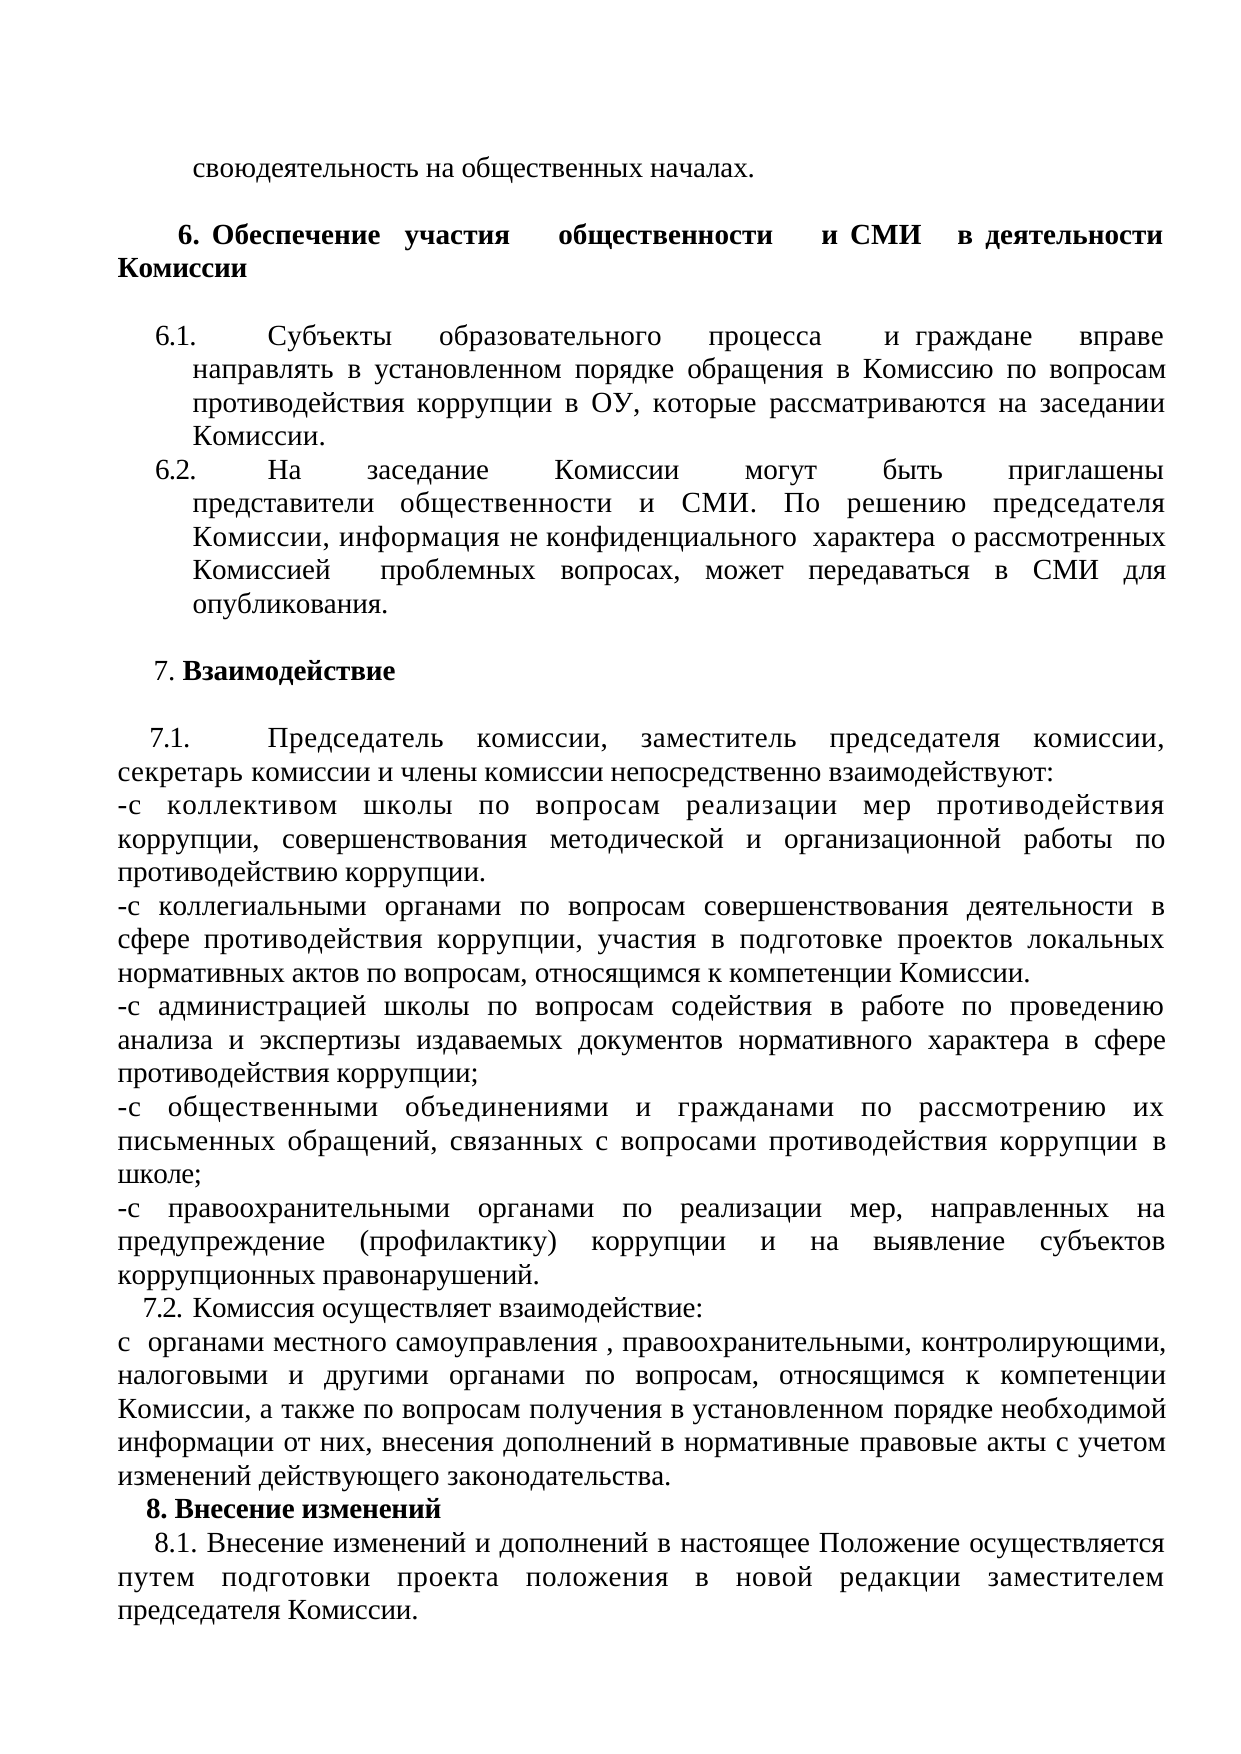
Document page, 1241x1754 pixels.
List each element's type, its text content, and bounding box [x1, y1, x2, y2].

list Субъекты образовательного процесса и граждане вправе направлять в установленном порядке обращения в Комиссию по вопросам противодействия коррупции в ОУ, которые рассматриваются на заседании Комиссии. [155, 318, 1166, 452]
text 7.2. Комиссия осуществляет взаимодействие: [117, 1290, 1166, 1324]
text 8.1. Внесение изменений и дополнений в настоящее Положение осуществляется путем подготовки проекта положения в новой редакции заместителем председателя Комиссии. [117, 1525, 1166, 1626]
text -с общественными объединениями и гражданами по рассмотрению их письменных обращений, связанных с вопросами противодействия коррупции в школе; [117, 1089, 1166, 1190]
text -с коллегиальными органами по вопросам совершенствования деятельности в сфере противодействия коррупции, участия в подготовке проектов локальных нормативных актов по вопросам, относящимся к компетенции Комиссии. [117, 888, 1166, 988]
text -с правоохранительными органами по реализации мер, направленных на предупреждение (профилактику) коррупции и на выявление субъектов коррупционных правонарушений. [117, 1190, 1166, 1290]
text 8. Внесение изменений [117, 1492, 1166, 1525]
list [155, 150, 1166, 183]
text 6. Обеспечение участия общественности и СМИ в деятельности Комиссии [117, 217, 1166, 284]
text 7.1. Председатель комиссии, заместитель председателя комиссии, секретарь комиссии и члены комиссии непосредственно взаимодействуют: [117, 720, 1166, 787]
text 7. Взаимодействие [117, 653, 1166, 687]
text -с администрацией школы по вопросам содействия в работе по проведению анализа и экспертизы издаваемых документов нормативного характера в сфере противодействия коррупции; [117, 988, 1166, 1089]
text -с коллективом школы по вопросам реализации мер противодействия коррупции, совершенствования методической и организационной работы по противодействию коррупции. [117, 787, 1166, 888]
text с органами местного самоуправления , правоохранительными, контролирующими, налоговыми и другими органами по вопросам, относящимся к компетенции Комиссии, а также по вопросам получения в установленном порядке необходимой информации от них, внесения дополнений в нормативные правовые акты с учетом изменений действующего законодательства. [117, 1324, 1166, 1492]
list На заседание Комиссии могут быть приглашены представители общественности и СМИ. По решению председателя Комиссии, информация не конфиденциального характера о рассмотренных Комиссией проблемных вопросах, может передаваться в СМИ для опубликования. [155, 452, 1166, 619]
